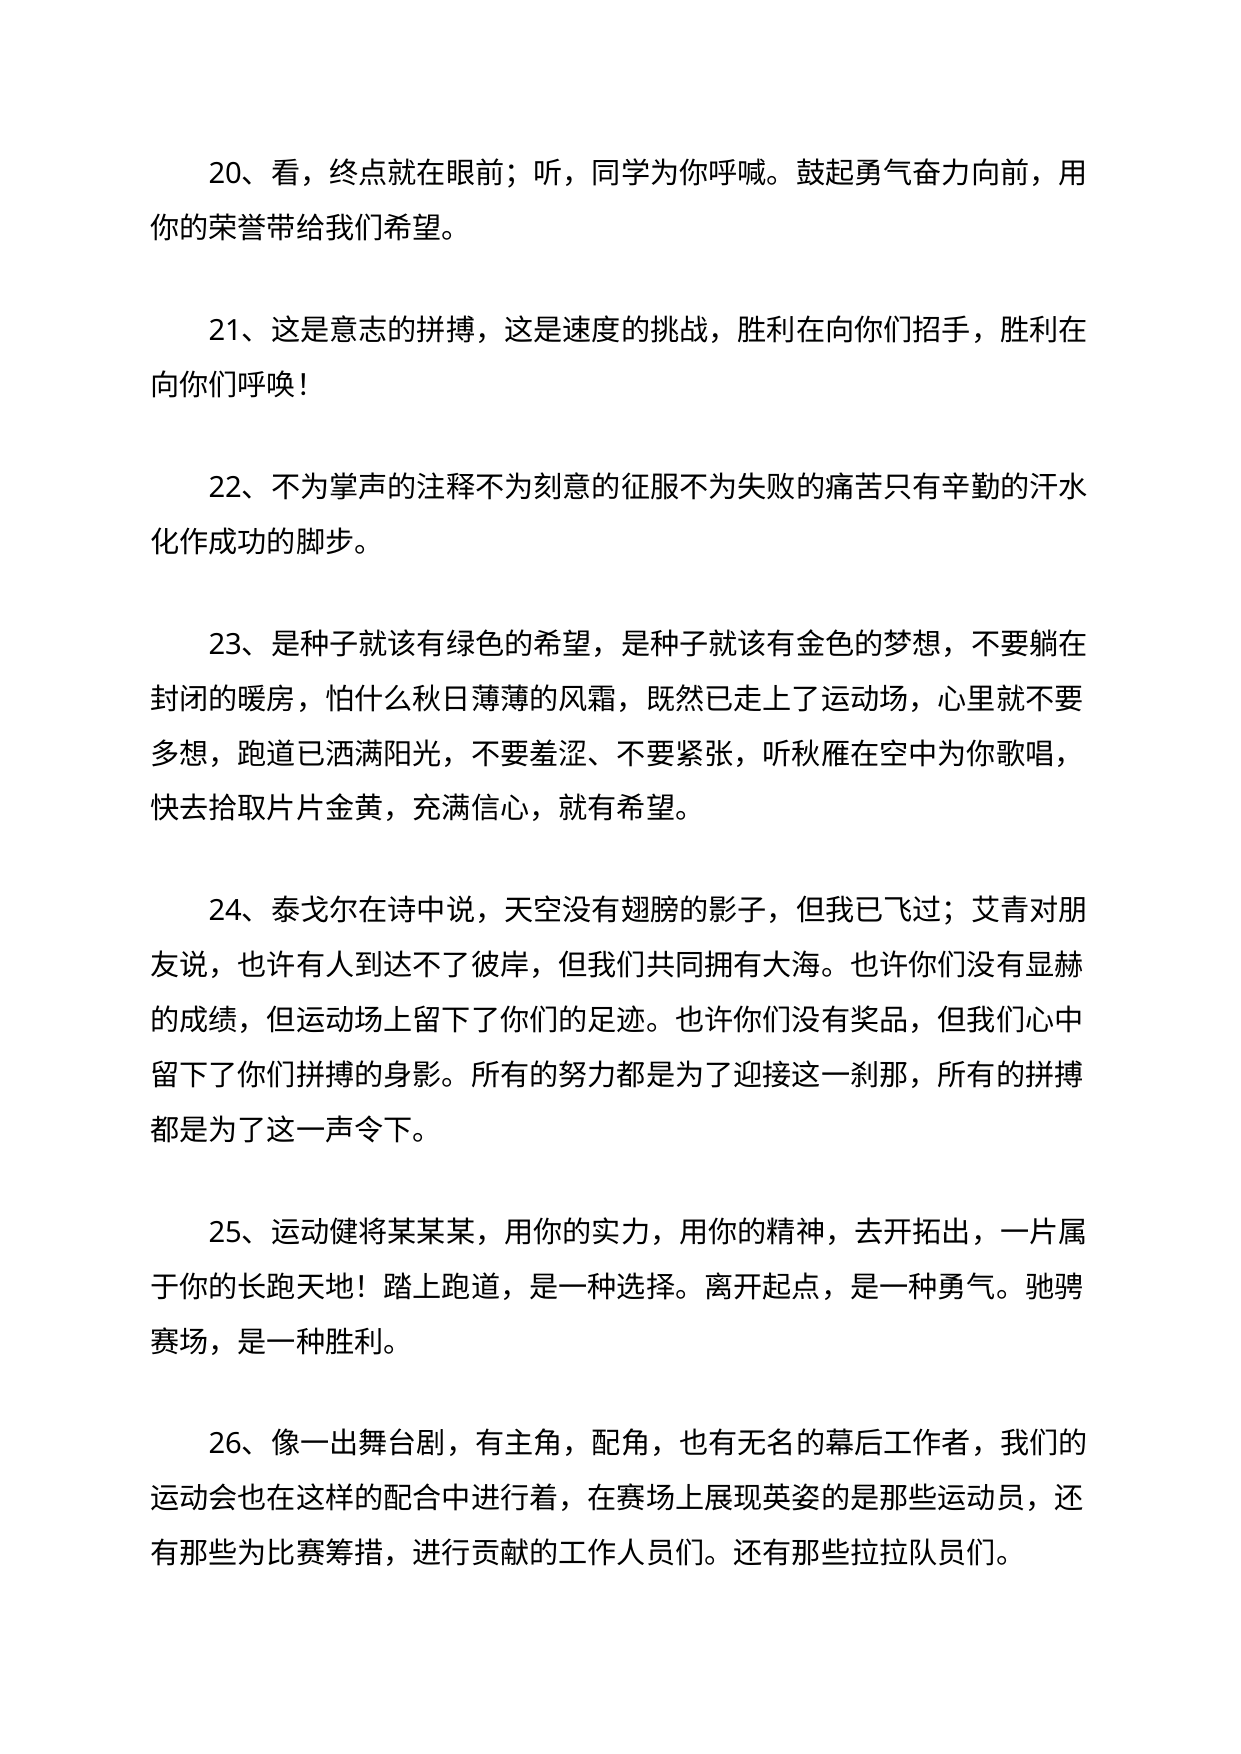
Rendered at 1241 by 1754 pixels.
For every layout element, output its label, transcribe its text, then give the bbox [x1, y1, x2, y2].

text 23、是种子就该有绿色的希望，是种子就该有金色的梦想，不要躺在封闭的暖房，怕什么秋日薄薄的风霜，既然已走上了运动场，心里就不要多想，跑道已洒满阳光，不要羞涩、不要紧张，听秋雁在空中为你歌唱，快去拾取片片金黄，充满信心，就有希望。 [150, 620, 1090, 827]
text 21、这是意志的拼搏，这是速度的挑战，胜利在向你们招手，胜利在向你们呼唤！ [150, 307, 1090, 404]
text 20、看，终点就在眼前；听，同学为你呼喊。鼓起勇气奋力向前，用你的荣誉带给我们希望。 [150, 150, 1090, 247]
text 24、泰戈尔在诗中说，天空没有翅膀的影子，但我已飞过；艾青对朋友说，也许有人到达不了彼岸，但我们共同拥有大海。也许你们没有显赫的成绩，但运动场上留下了你们的足迹。也许你们没有奖品，但我们心中留下了你们拼搏的身影。所有的努力都是为了迎接这一刹那，所有的拼搏都是为了这一声令下。 [150, 887, 1090, 1149]
text 22、不为掌声的注释不为刻意的征服不为失败的痛苦只有辛勤的汗水化作成功的脚步。 [150, 463, 1090, 561]
text 26、像一出舞台剧，有主角，配角，也有无名的幕后工作者，我们的运动会也在这样的配合中进行着，在赛场上展现英姿的是那些运动员，还有那些为比赛筹措，进行贡献的工作人员们。还有那些拉拉队员们。 [150, 1420, 1090, 1572]
text 25、运动健将某某某，用你的实力，用你的精神，去开拓出，一片属于你的长跑天地！踏上跑道，是一种选择。离开起点，是一种勇气。驰骋赛场，是一种胜利。 [150, 1208, 1090, 1361]
